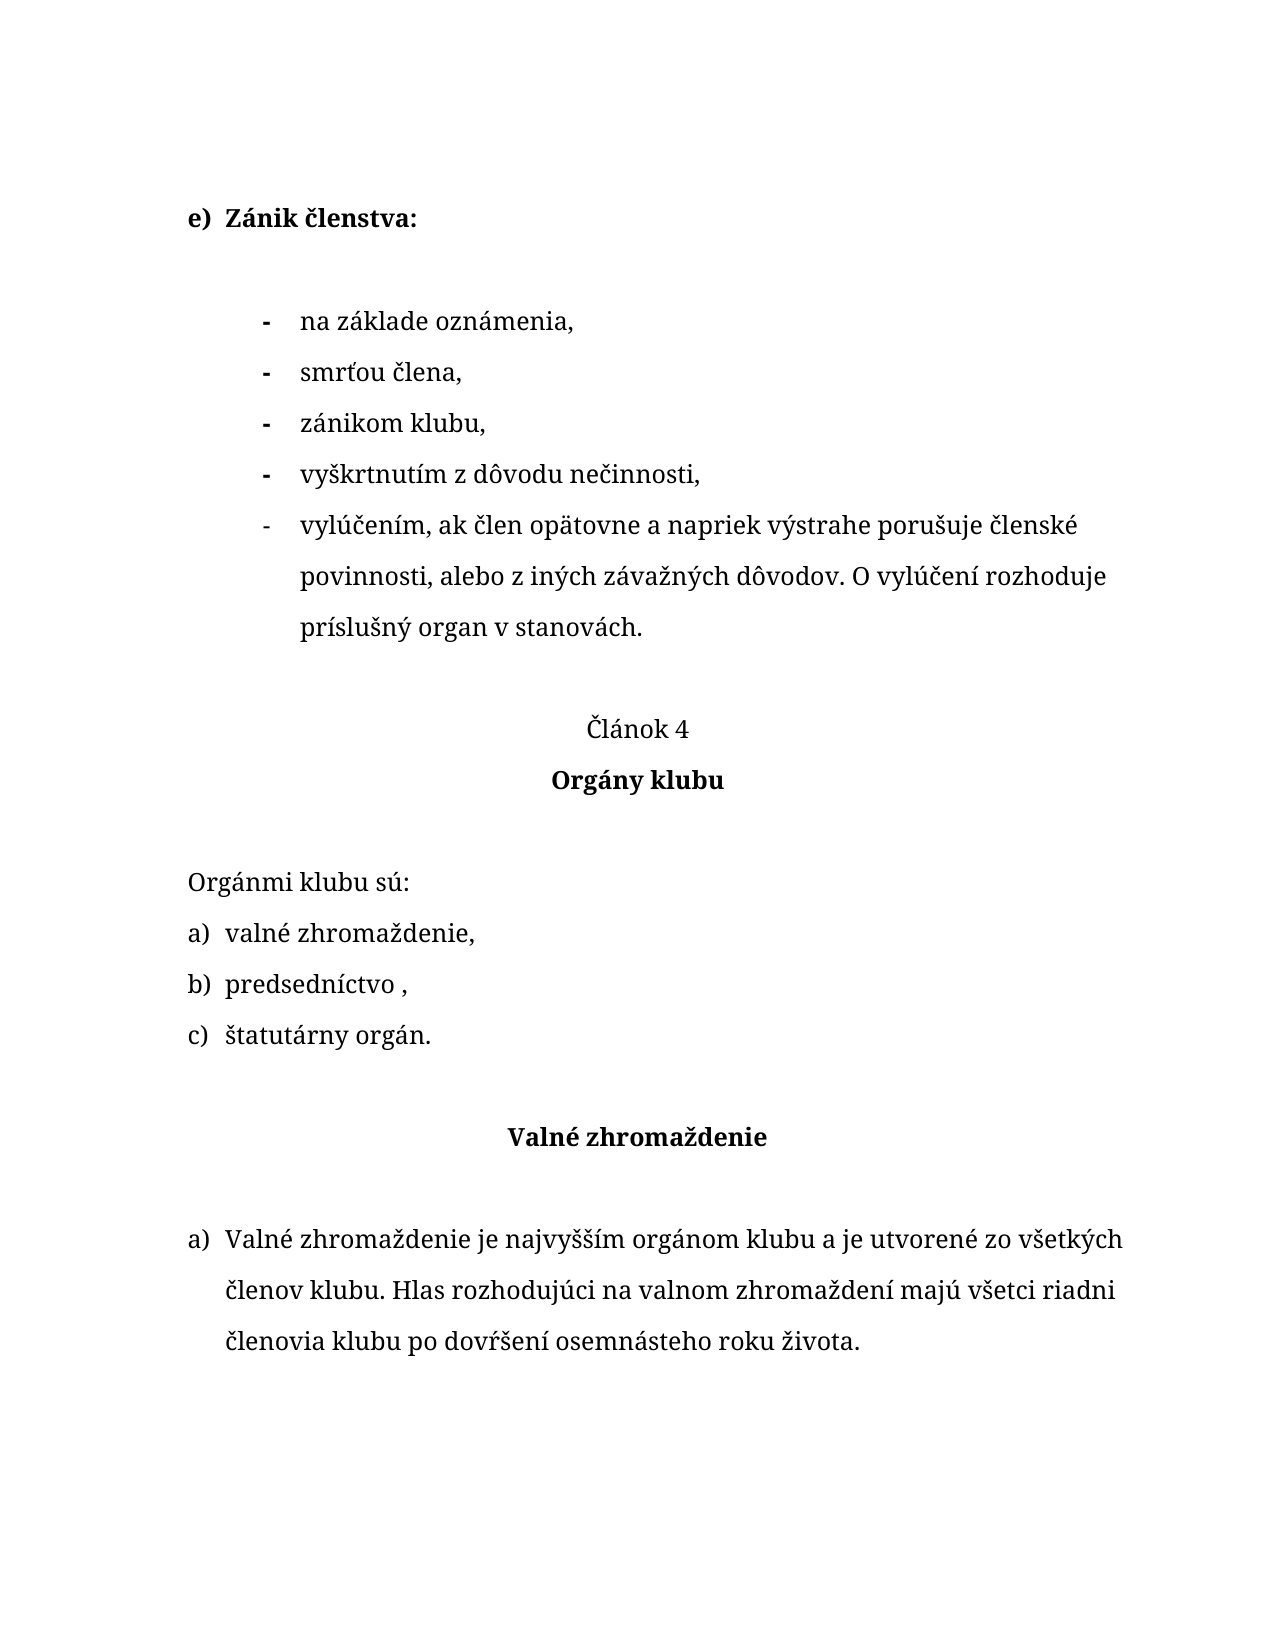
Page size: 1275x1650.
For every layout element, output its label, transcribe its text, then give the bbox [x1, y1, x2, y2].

list Zánik členstva: [187, 201, 1125, 235]
list Valné zhromaždenie je najvyšším orgánom klubu a je utvorené zo všetkých členov klubu. Hlas rozhodujúci na valnom zhromaždení majú všetci riadni členovia klubu po dovŕšení osemnásteho roku života. [187, 1222, 1125, 1358]
text Článok 4 [150, 711, 1125, 746]
list smrťou člena, [262, 354, 1125, 388]
text Orgánmi klubu sú: [187, 864, 1125, 899]
text Valné zhromaždenie [150, 1120, 1125, 1154]
list vyškrtnutím z dôvodu nečinnosti, [262, 456, 1125, 490]
list vylúčením, ak člen opätovne a napriek výstrahe porušuje členské povinnosti, alebo z iných závažných dôvodov. O vylúčení rozhoduje príslušný organ v stanovách. [262, 507, 1125, 643]
list zánikom klubu, [262, 405, 1125, 439]
list na základe oznámenia, [262, 303, 1125, 337]
text Orgány klubu [150, 762, 1125, 797]
list predsedníctvo , [187, 967, 1125, 1001]
list štatutárny orgán. [187, 1018, 1125, 1052]
list valné zhromaždenie, [187, 916, 1125, 950]
